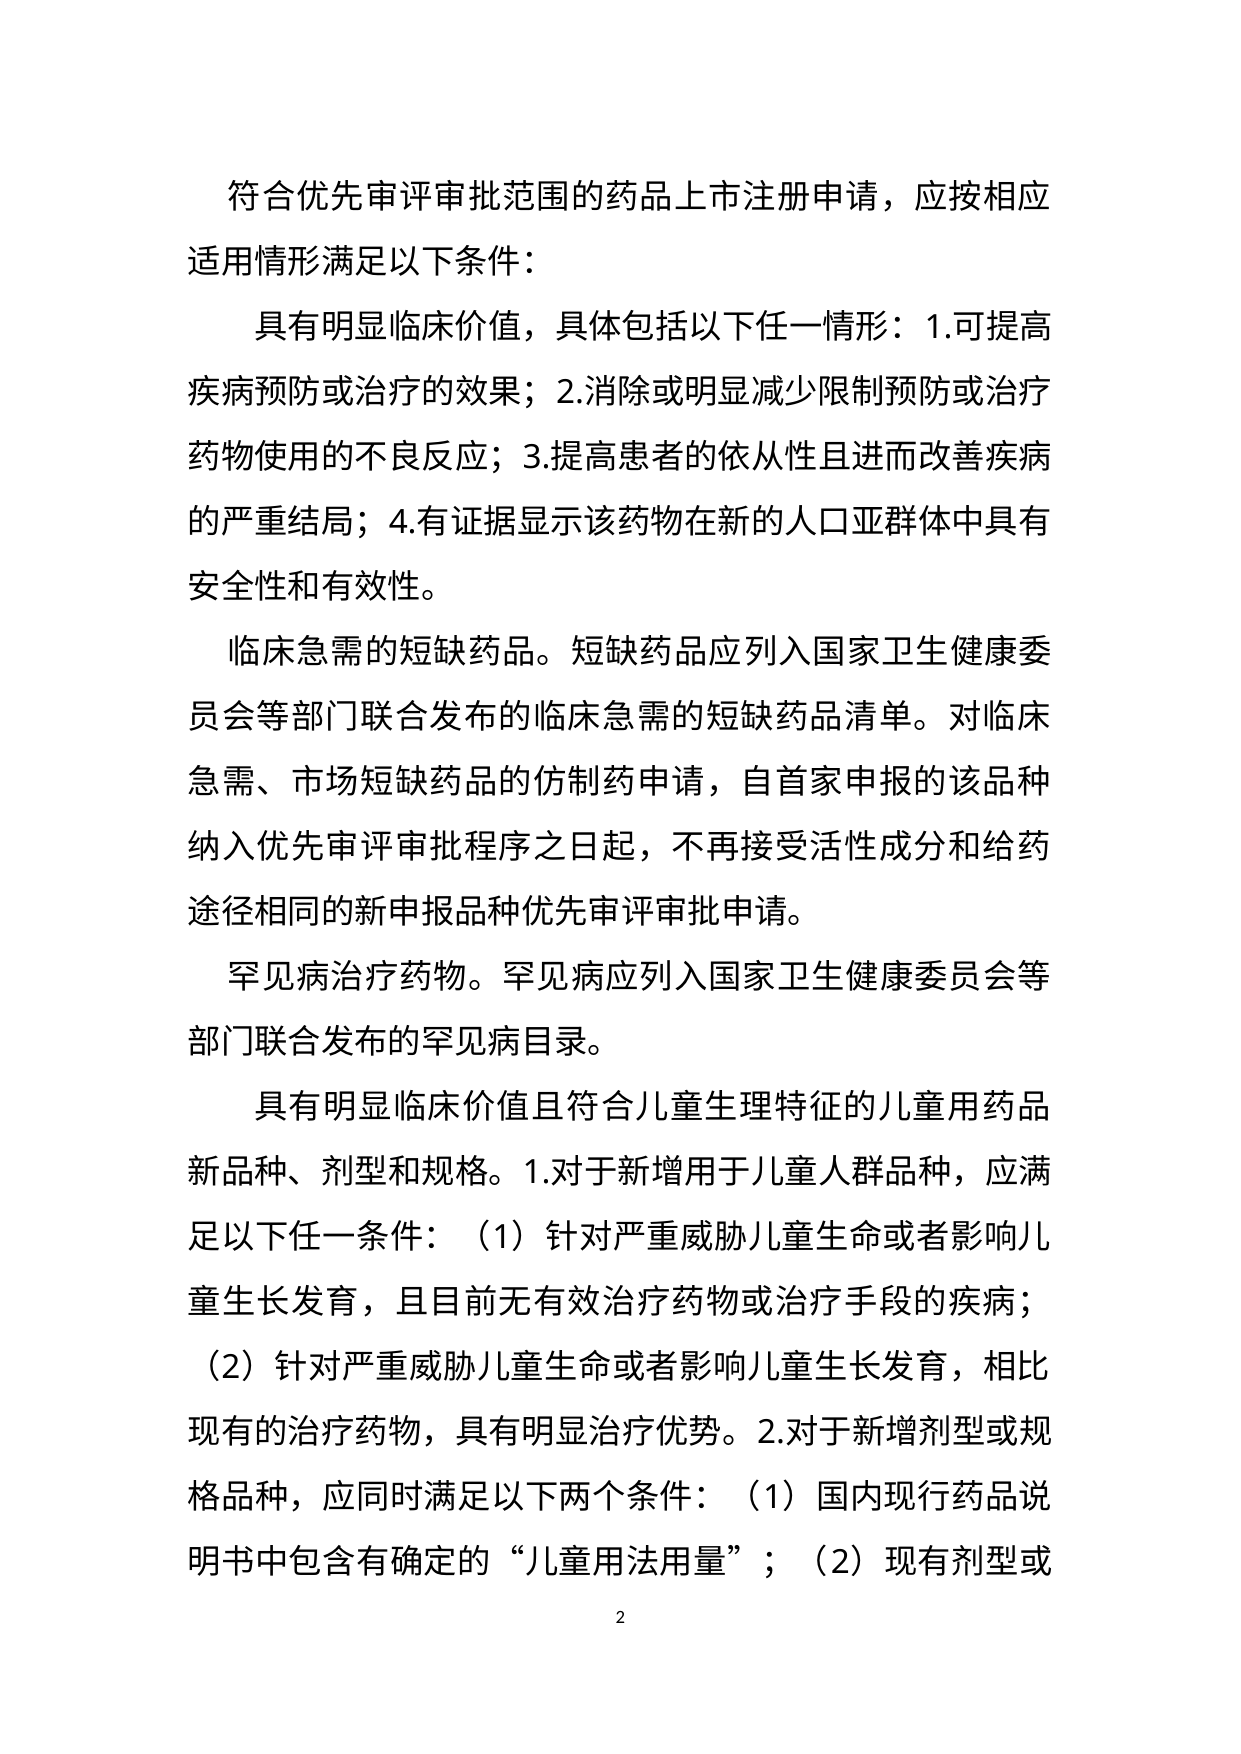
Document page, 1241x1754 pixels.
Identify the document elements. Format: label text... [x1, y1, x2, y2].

text 罕见病治疗药物。罕见病应列入国家卫生健康委员会等部门联合发布的罕见病目录。 [187, 942, 1053, 1072]
text 临床急需的短缺药品。短缺药品应列入国家卫生健康委员会等部门联合发布的临床急需的短缺药品清单。对临床急需、市场短缺药品的仿制药申请，自首家申报的该品种纳入优先审评审批程序之日起，不再接受活性成分和给药途径相同的新申报品种优先审评审批申请。 [187, 617, 1053, 942]
text 符合优先审评审批范围的药品上市注册申请，应按相应适用情形满足以下条件： [187, 162, 1053, 292]
text 具有明显临床价值，具体包括以下任一情形：1.可提高疾病预防或治疗的效果；2.消除或明显减少限制预防或治疗药物使用的不良反应；3.提高患者的依从性且进而改善疾病的严重结局；4.有证据显示该药物在新的人口亚群体中具有安全性和有效性。 [187, 292, 1053, 617]
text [187, 1072, 1053, 1592]
